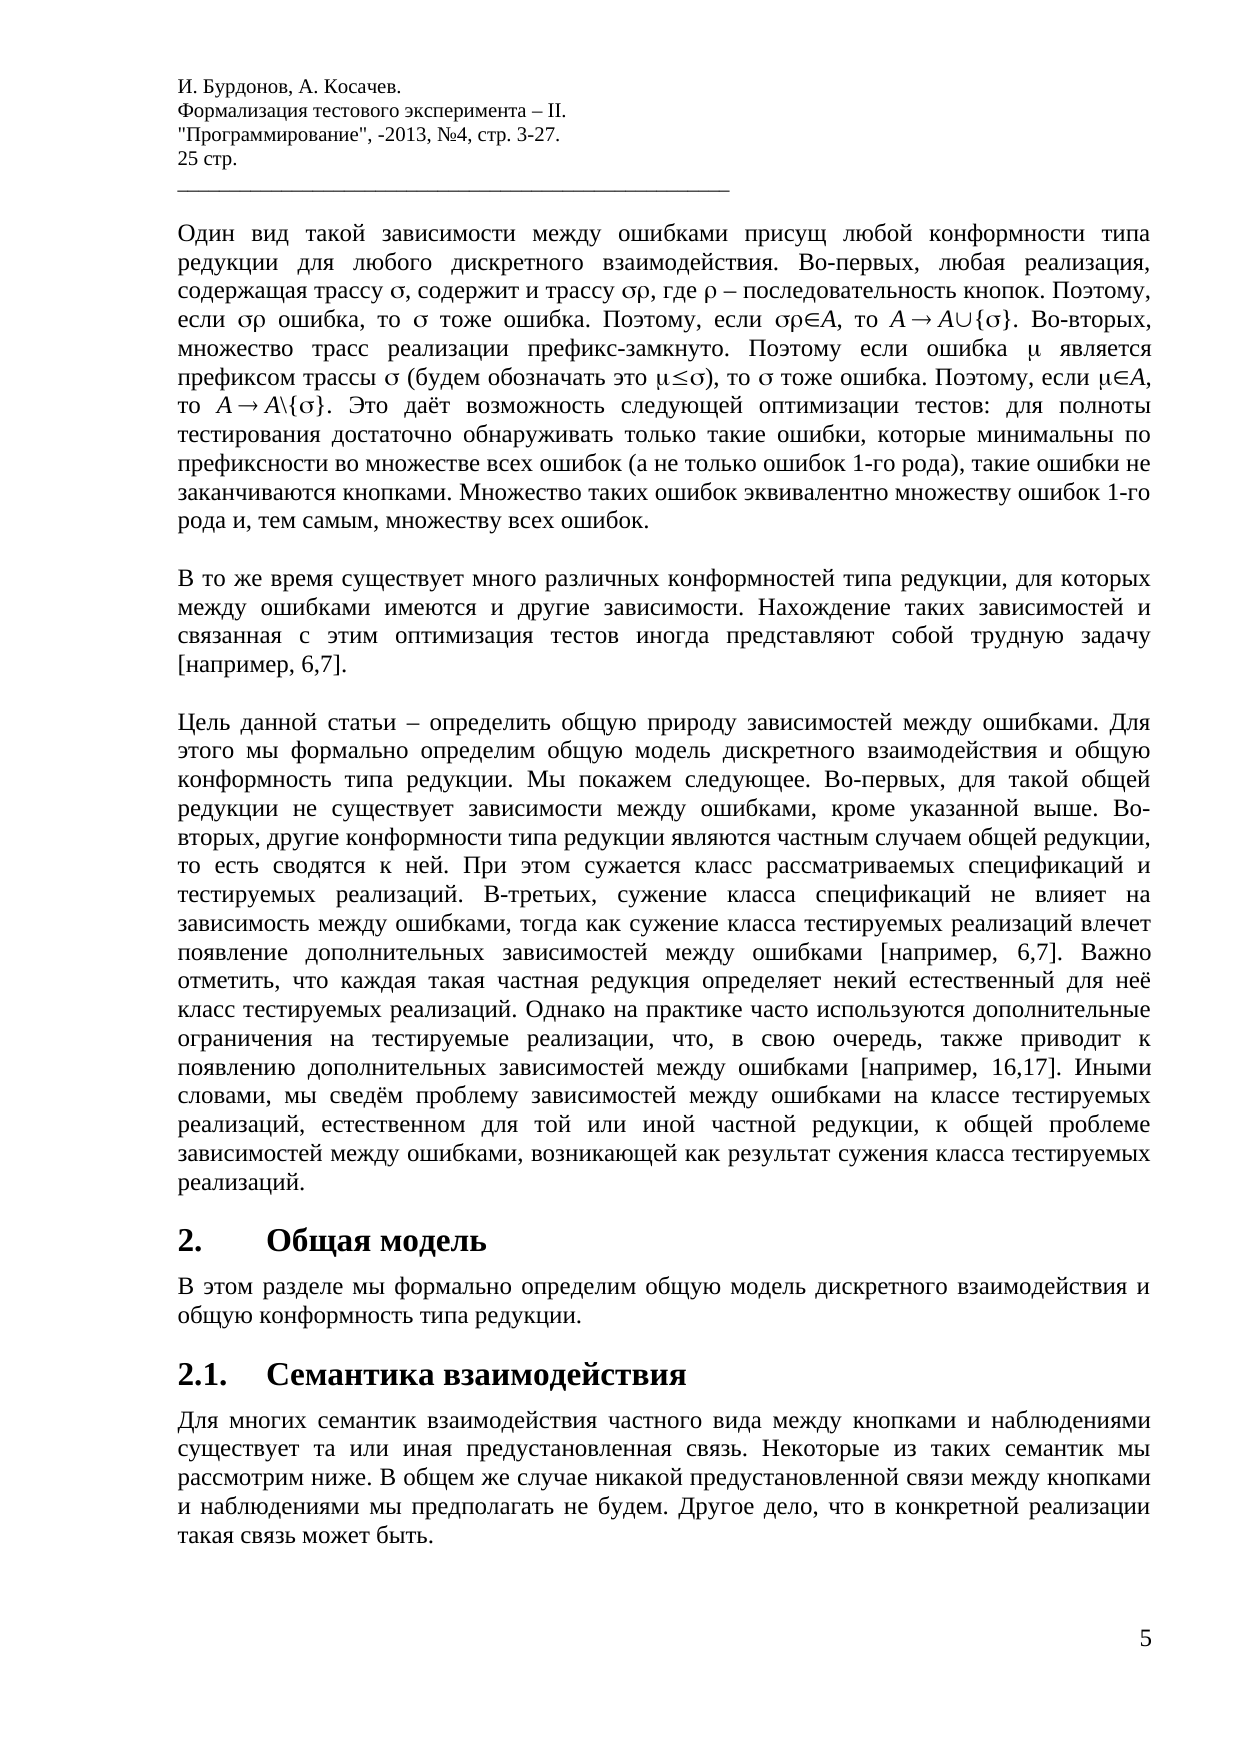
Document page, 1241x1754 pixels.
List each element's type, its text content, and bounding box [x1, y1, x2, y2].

subtitle Общая модель [177, 1221, 1152, 1259]
text В этом разделе мы формально определим общую модель дискретного взаимодействия и общую конформность типа редукции. [177, 1271, 1152, 1329]
subtitle Семантика взаимодействия [177, 1354, 1152, 1392]
text Для многих семантик взаимодействия частного вида между кнопками и наблюдениями существует та или иная предустановленная связь. Некоторые из таких семантик мы рассмотрим ниже. В общем же случае никакой предустановленной связи между кнопками и наблюдениями мы предполагать не будем. Другое дело, что в конкретной реализации такая связь может быть. [177, 1405, 1152, 1548]
text Один вид такой зависимости между ошибками присущ любой конформности типа редукции для любого дискретного взаимодействия. Во-первых, любая реализация, содержащая трассу , содержит и трассу , где – последовательность кнопок. Поэтому, если ошибка, то тоже ошибка. Поэтому, если A, то A A{}. Во-вторых, множество трасс реализации префикс-замкнуто. Поэтому если ошибка является префиксом трассы (будем обозначать это ), то тоже ошибка. Поэтому, если A, то A A\{}. Это даёт возможность следующей оптимизации тестов: для полноты тестирования достаточно обнаруживать только такие ошибки, которые минимальны по префиксности во множестве всех ошибок (а не только ошибок 1-го рода), такие ошибки не заканчиваются кнопками. Множество таких ошибок эквивалентно множеству ошибок 1-го рода и, тем самым, множеству всех ошибок. [177, 218, 1152, 534]
